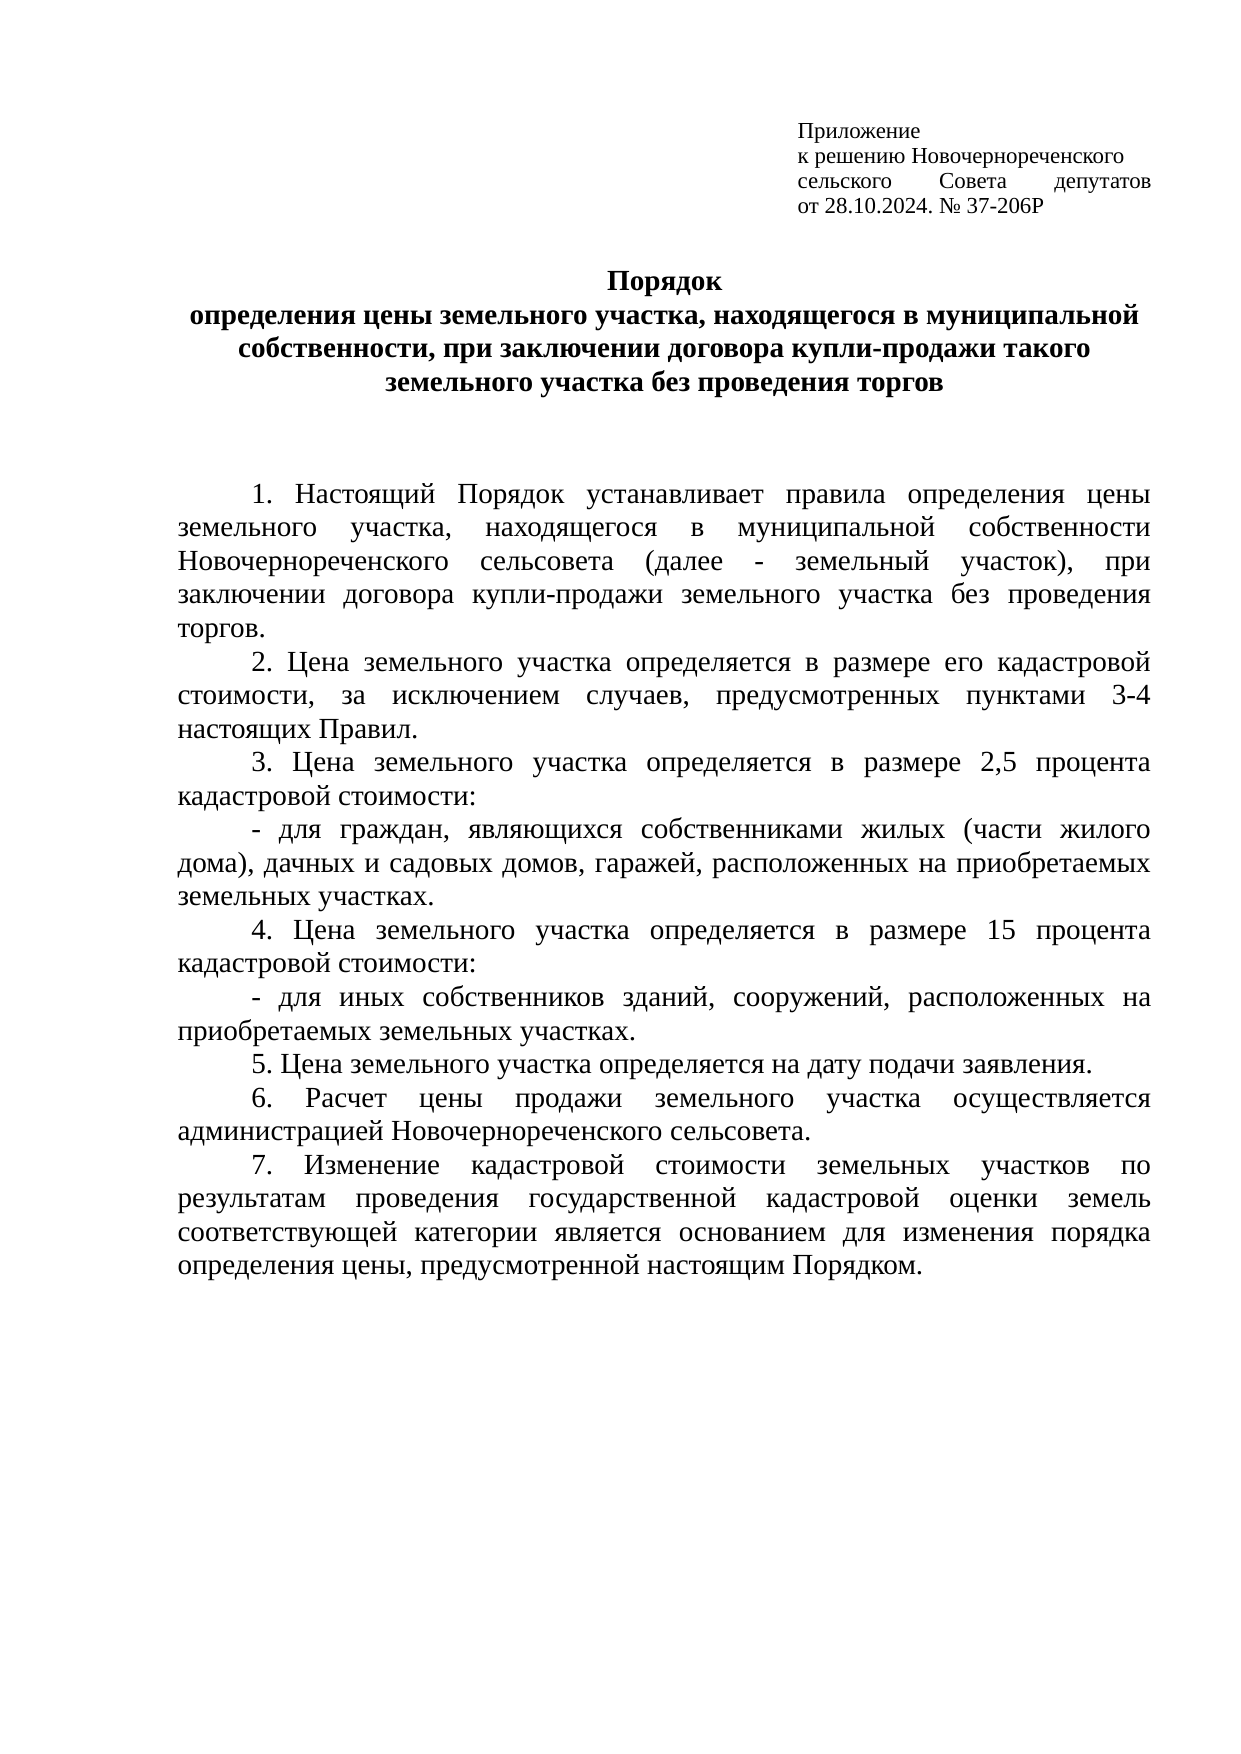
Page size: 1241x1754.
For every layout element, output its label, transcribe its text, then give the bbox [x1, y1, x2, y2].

text 2. Цена земельного участка определяется в размере его кадастровой стоимости, за исключением случаев, предусмотренных пунктами 3-4 настоящих Правил. [177, 644, 1152, 744]
text 5. Цена земельного участка определяется на дату подачи заявления. [177, 1046, 1152, 1080]
text - для граждан, являющихся собственниками жилых (части жилого дома), дачных и садовых домов, гаражей, расположенных на приобретаемых земельных участках. [177, 811, 1152, 912]
text - для иных собственников зданий, сооружений, расположенных на приобретаемых земельных участках. [177, 979, 1152, 1046]
text Приложение к решению Новочернореченского сельского Совета депутатов от 28.10.2024. № 37-206Р [797, 118, 1152, 218]
text 7. Изменение кадастровой стоимости земельных участков по результатам проведения государственной кадастровой оценки земель соответствующей категории является основанием для изменения порядка определения цены, предусмотренной настоящим Порядком. [177, 1147, 1152, 1281]
text 6. Расчет цены продажи земельного участка осуществляется администрацией Новочернореченского сельсовета. [177, 1080, 1152, 1147]
text Порядок [177, 263, 1152, 297]
text 1. Настоящий Порядок устанавливает правила определения цены земельного участка, находящегося в муниципальной собственности Новочернореченского сельсовета (далее - земельный участок), при заключении договора купли-продажи земельного участка без проведения торгов. [177, 476, 1152, 644]
text 4. Цена земельного участка определяется в размере 15 процента кадастровой стоимости: [177, 912, 1152, 979]
text определения цены земельного участка, находящегося в муниципальной собственности, при заключении договора купли-продажи такого земельного участка без проведения торгов [177, 297, 1152, 397]
text 3. Цена земельного участка определяется в размере 2,5 процента кадастровой стоимости: [177, 744, 1152, 811]
